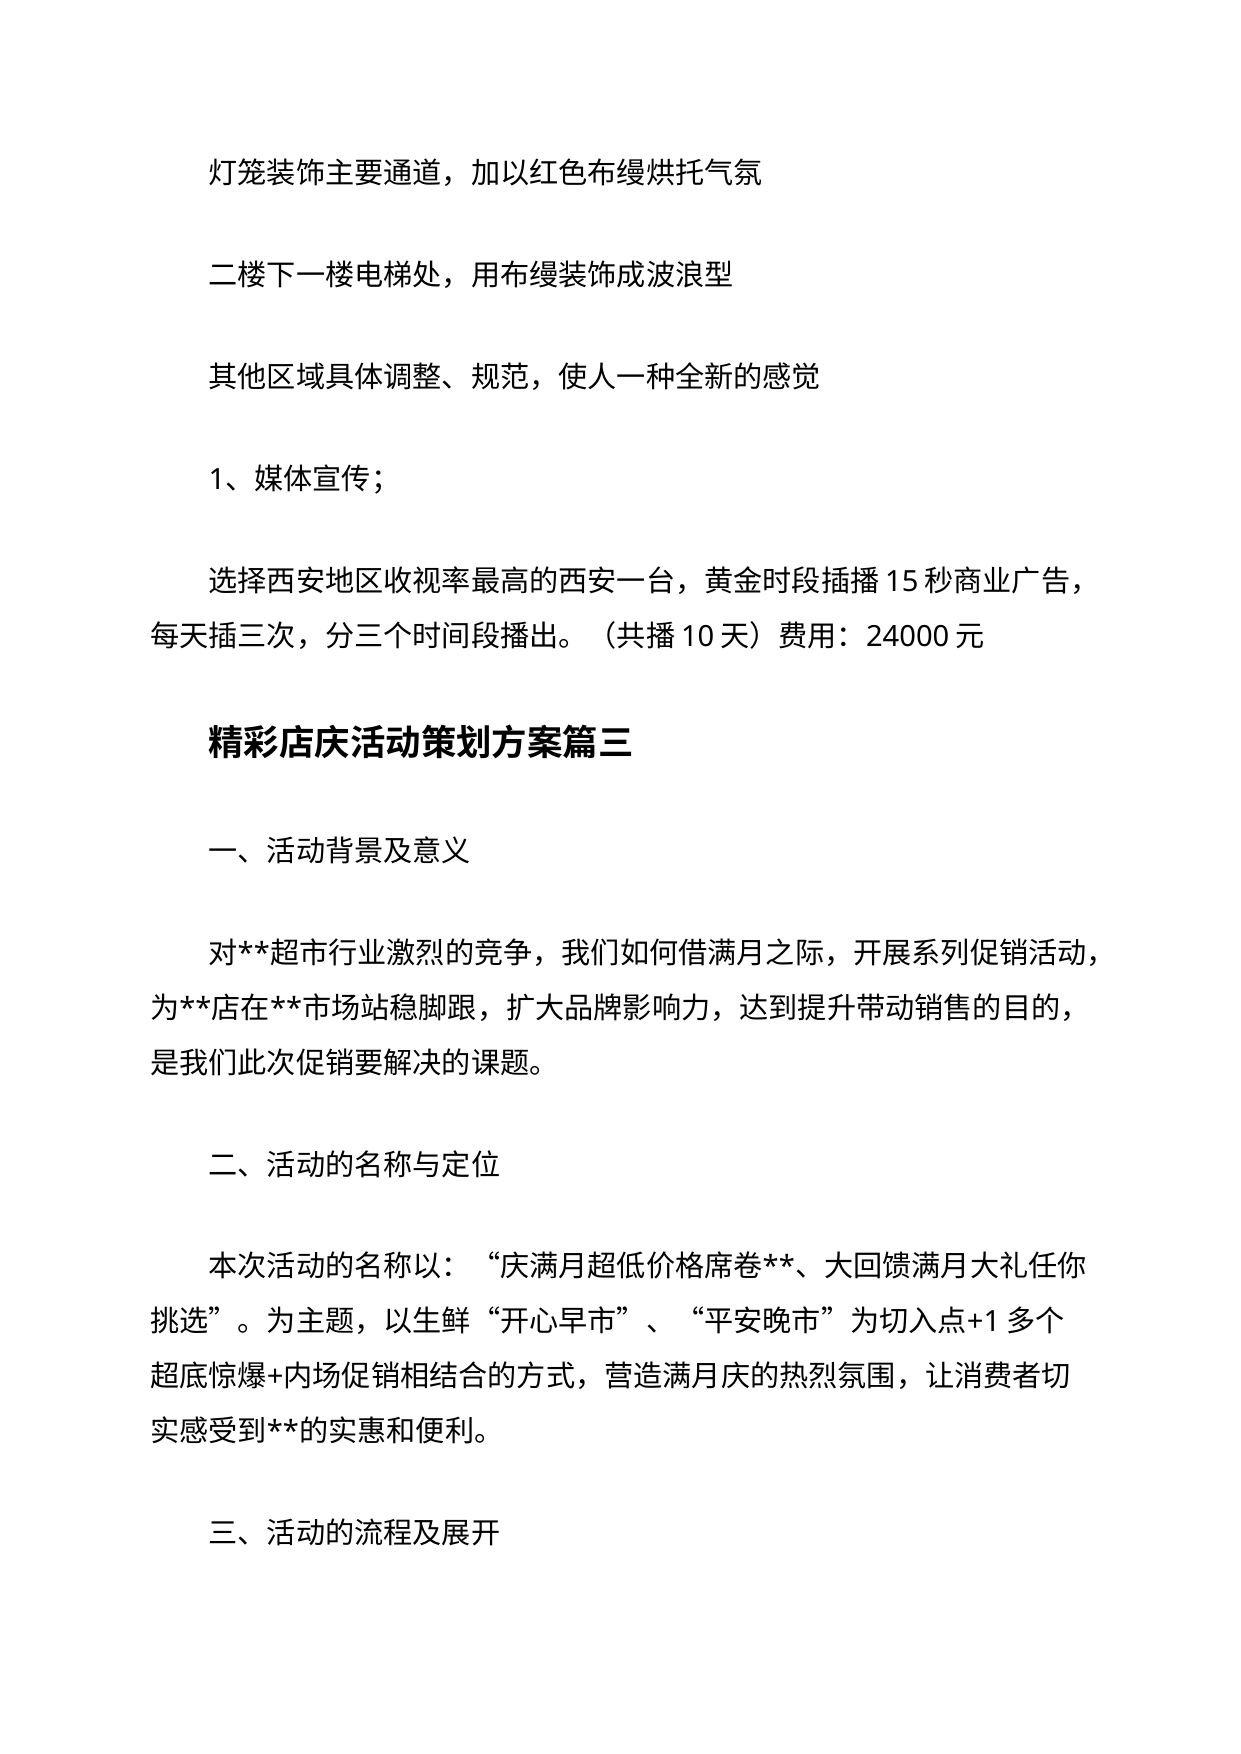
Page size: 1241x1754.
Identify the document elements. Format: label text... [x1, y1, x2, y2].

text 其他区域具体调整、规范，使人一种全新的感觉 [150, 353, 1090, 396]
text 1、媒体宣传； [150, 455, 1090, 498]
text 本次活动的名称以：“庆满月超低价格席卷**、大回馈满月大礼任你挑选”。为主题，以生鲜“开心早市”、“平安晚市”为切入点+1多个超底惊爆+内场促销相结合的方式，营造满月庆的热烈氛围，让消费者切实感受到**的实惠和便利。 [150, 1243, 1090, 1450]
text 三、活动的流程及展开 [150, 1510, 1090, 1552]
text 对**超市行业激烈的竞争，我们如何借满月之际，开展系列促销活动，为**店在**市场站稳脚跟，扩大品牌影响力，达到提升带动销售的目的，是我们此次促销要解决的课题。 [150, 929, 1090, 1082]
text 灯笼装饰主要通道，加以红色布缦烘托气氛 [150, 150, 1090, 192]
text 二、活动的名称与定位 [150, 1141, 1090, 1183]
text 二楼下一楼电梯处，用布缦装饰成波浪型 [150, 252, 1090, 294]
text 一、活动背景及意义 [150, 828, 1090, 870]
text 选择西安地区收视率最高的西安一台，黄金时段插播15秒商业广告，每天插三次，分三个时间段播出。（共播10天）费用：24000元 [150, 557, 1090, 655]
text 精彩店庆活动策划方案篇三 [150, 714, 1090, 766]
